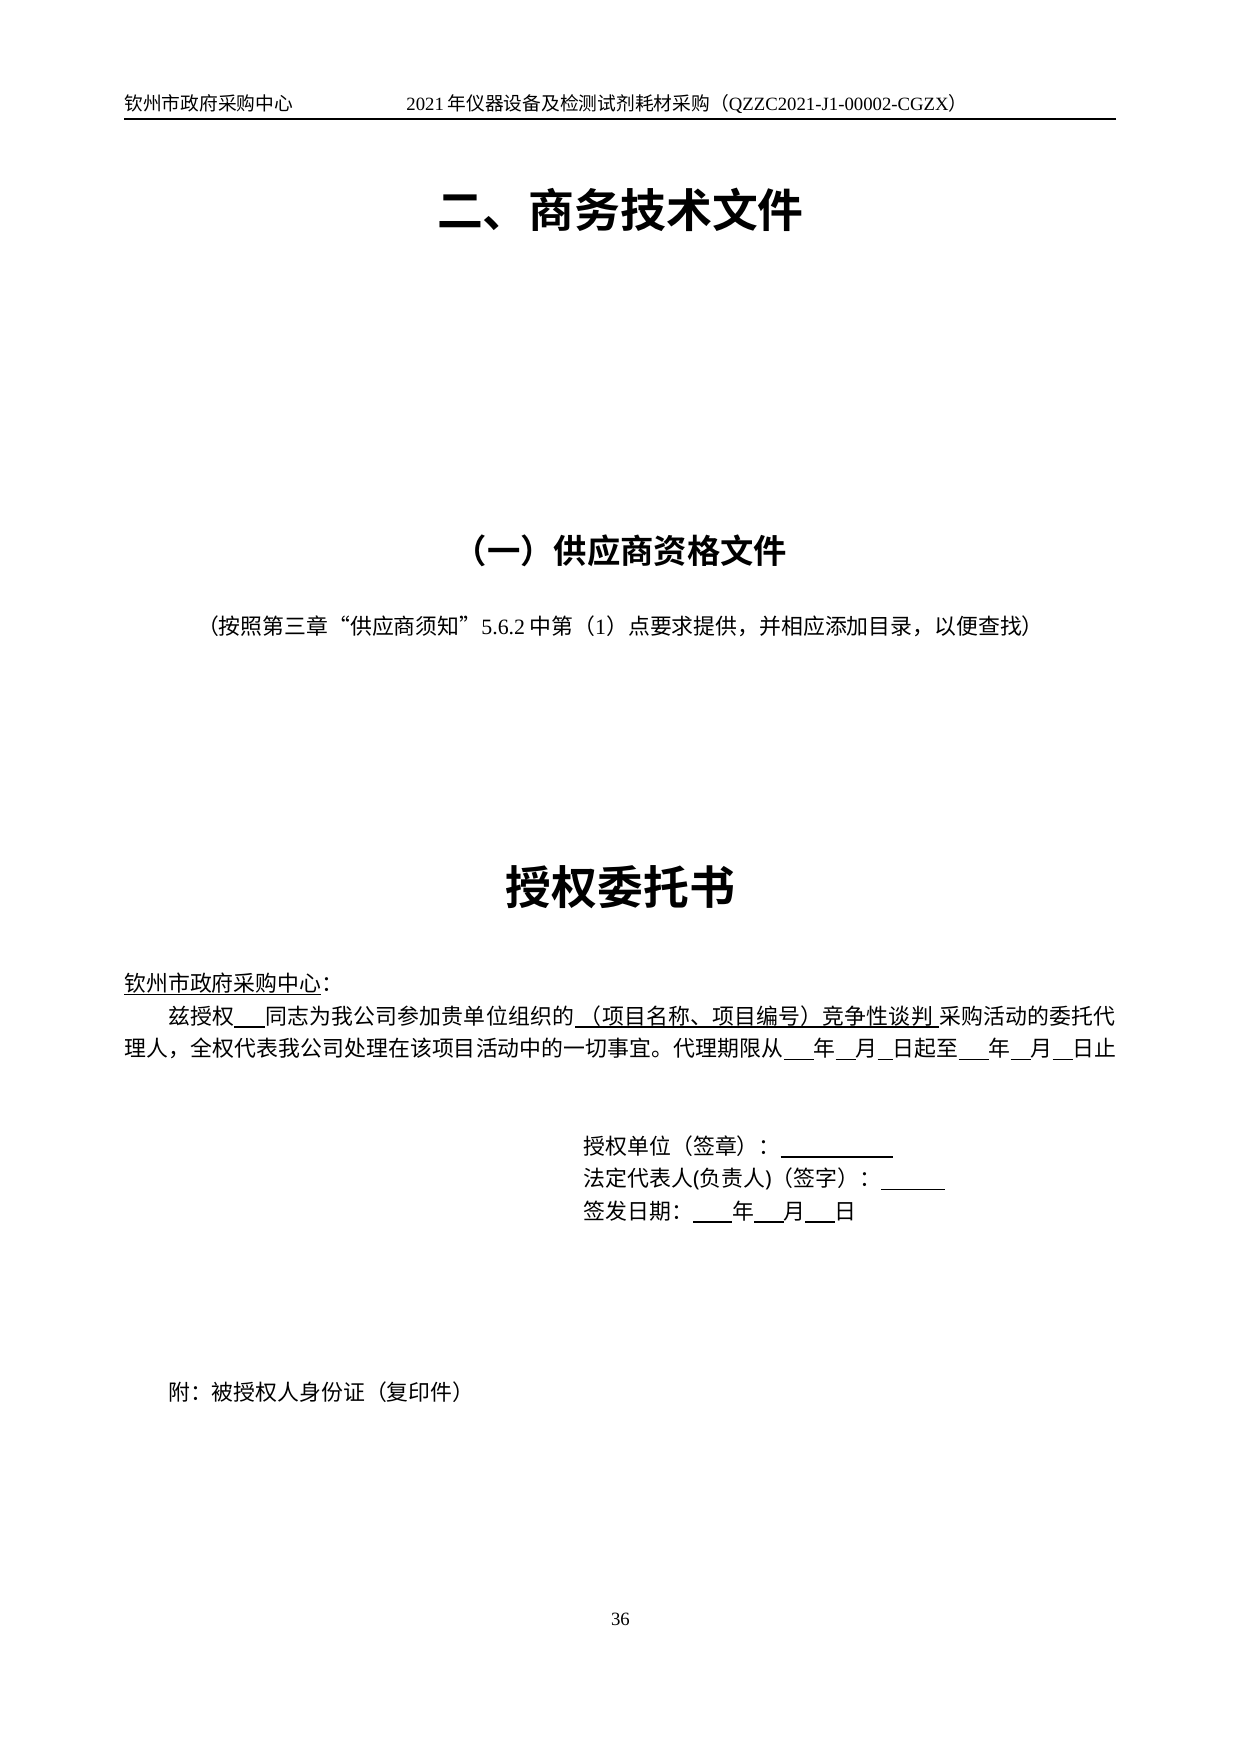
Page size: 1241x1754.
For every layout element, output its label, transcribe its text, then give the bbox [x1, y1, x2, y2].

text 授权单位（签章）： [124, 1128, 1116, 1161]
text 附：被授权人身份证（复印件） [124, 1363, 1116, 1409]
text 法定代表人(负责人)（签字）： [124, 1161, 1116, 1193]
text 授权委托书 [124, 836, 1116, 933]
text （按照第三章“供应商须知”5.6.2中第（1）点要求提供，并相应添加目录，以便查找） [124, 608, 1116, 641]
text 钦州市政府采购中心： [124, 966, 1116, 998]
subtitle （一）供应商资格文件 [124, 516, 1116, 581]
text 兹授权 同志为我公司参加贵单位组织的 （项目名称、项目编号）竞争性谈判 采购活动的委托代理人，全权代表我公司处理在该项目活动中的一切事宜。代理期限从 年 月 日起至 年 月 日止。 [124, 998, 1116, 1096]
subtitle 二、商务技术文件 [124, 159, 1116, 257]
text 签发日期： 年 月 日 [124, 1193, 1116, 1226]
